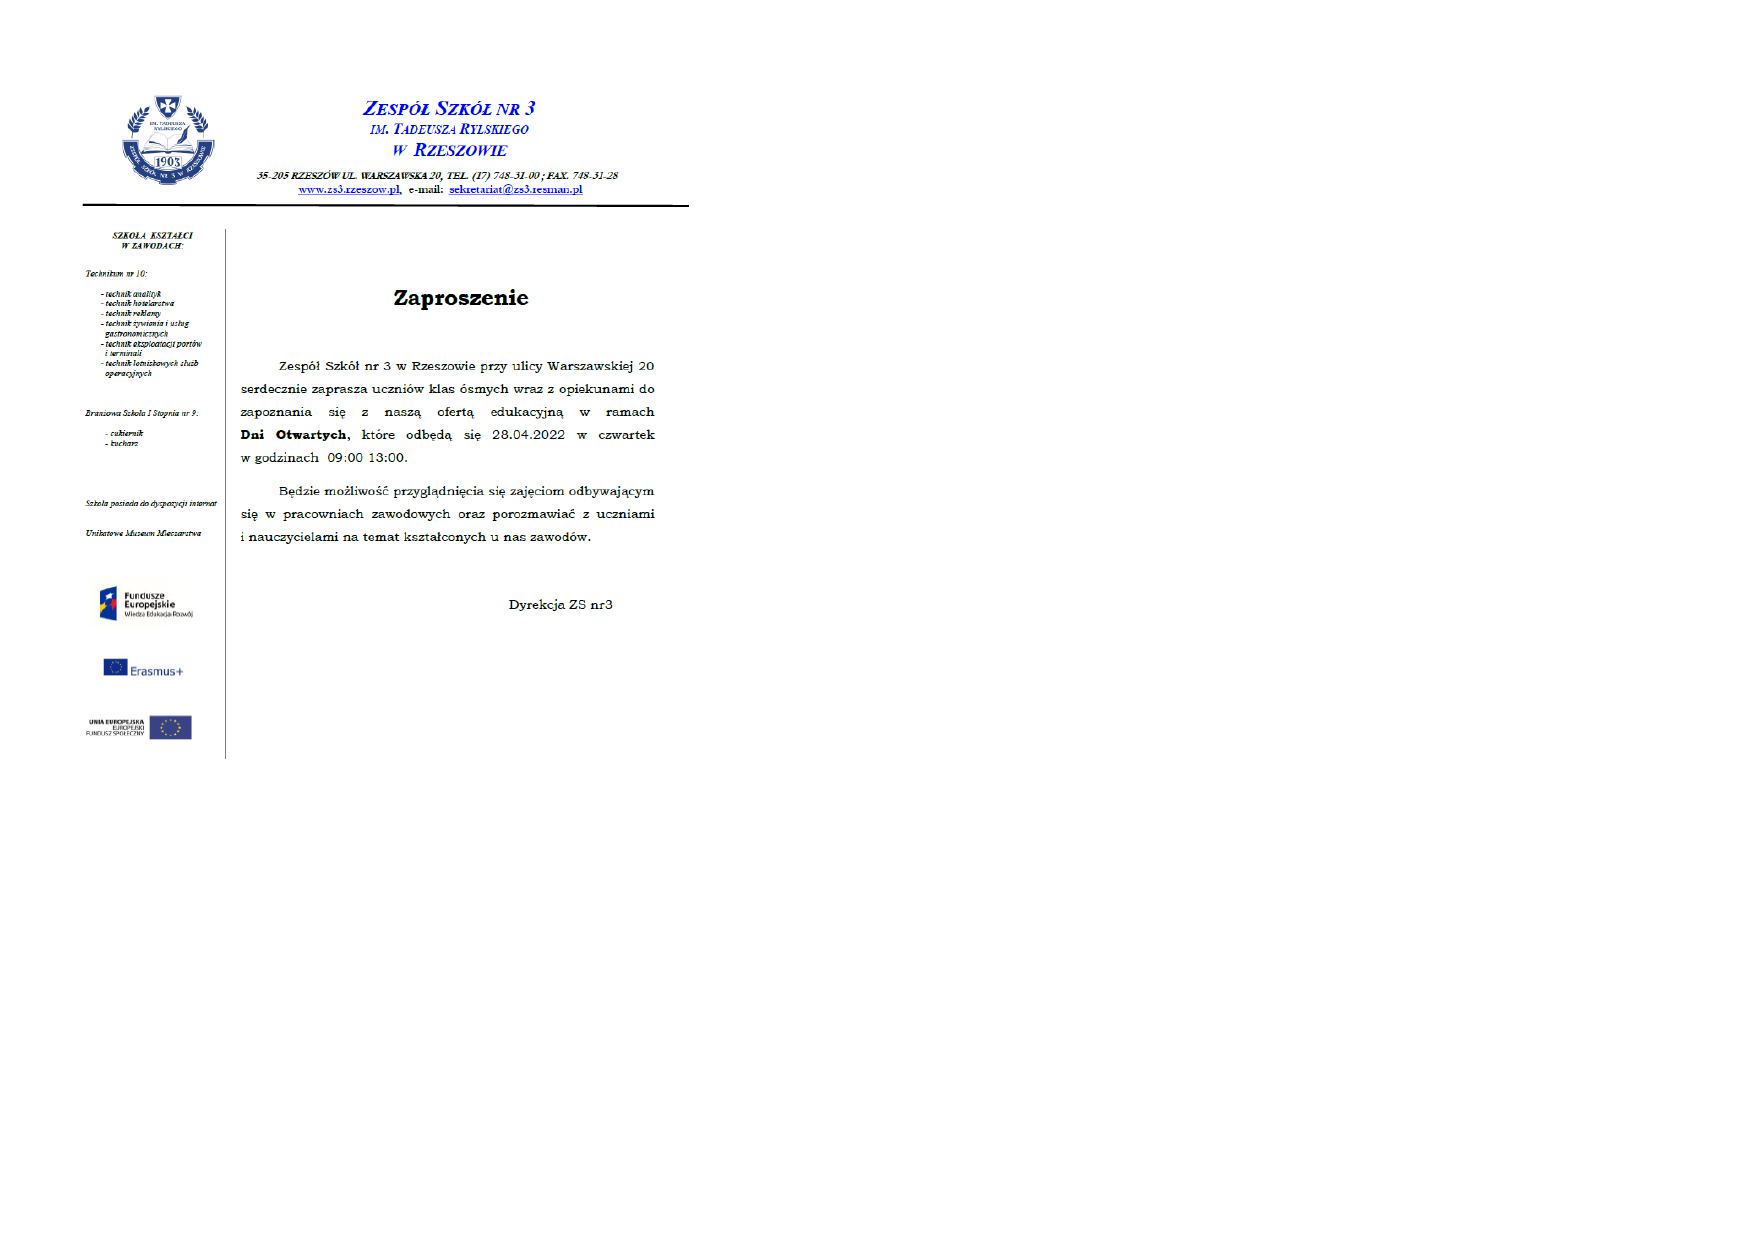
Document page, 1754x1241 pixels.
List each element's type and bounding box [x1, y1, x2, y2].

picture [75, 75, 700, 759]
